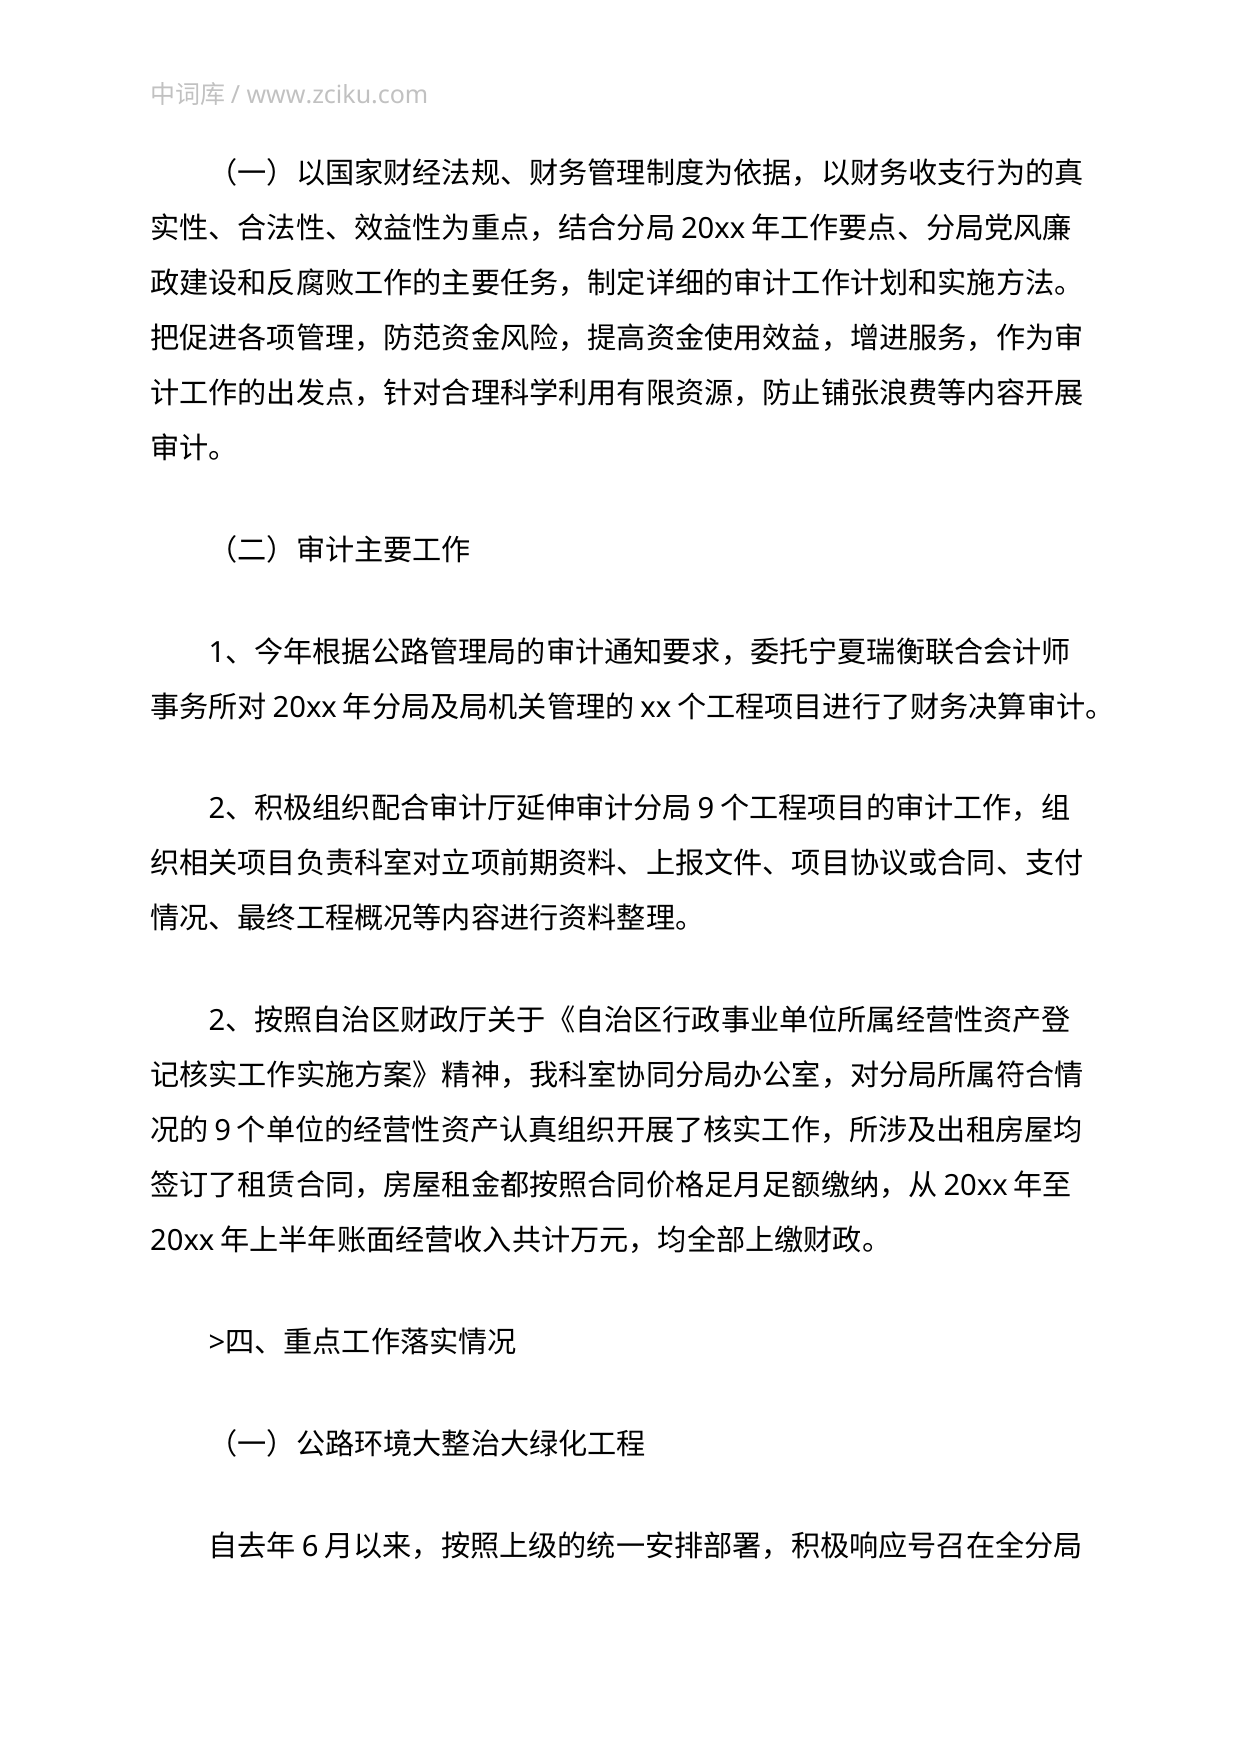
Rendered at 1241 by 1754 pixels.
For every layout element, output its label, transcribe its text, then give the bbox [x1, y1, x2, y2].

text 2、积极组织配合审计厅延伸审计分局9个工程项目的审计工作，组织相关项目负责科室对立项前期资料、上报文件、项目协议或合同、支付情况、最终工程概况等内容进行资料整理。 [150, 785, 1090, 937]
text （一）公路环境大整治大绿化工程 [150, 1421, 1090, 1463]
text （一）以国家财经法规、财务管理制度为依据，以财务收支行为的真实性、合法性、效益性为重点，结合分局20xx年工作要点、分局党风廉政建设和反腐败工作的主要任务，制定详细的审计工作计划和实施方法。把促进各项管理，防范资金风险，提高资金使用效益，增进服务，作为审计工作的出发点，针对合理科学利用有限资源，防止铺张浪费等内容开展审计。 [150, 150, 1090, 467]
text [150, 1522, 1090, 1565]
text >四、重点工作落实情况 [150, 1319, 1090, 1361]
text 1、今年根据公路管理局的审计通知要求，委托宁夏瑞衡联合会计师事务所对20xx年分局及局机关管理的xx个工程项目进行了财务决算审计。 [150, 628, 1090, 726]
text 2、按照自治区财政厅关于《自治区行政事业单位所属经营性资产登记核实工作实施方案》精神，我科室协同分局办公室，对分局所属符合情况的9个单位的经营性资产认真组织开展了核实工作，所涉及出租房屋均签订了租赁合同，房屋租金都按照合同价格足月足额缴纳，从20xx年至20xx年上半年账面经营收入共计万元，均全部上缴财政。 [150, 997, 1090, 1259]
text （二）审计主要工作 [150, 526, 1090, 569]
